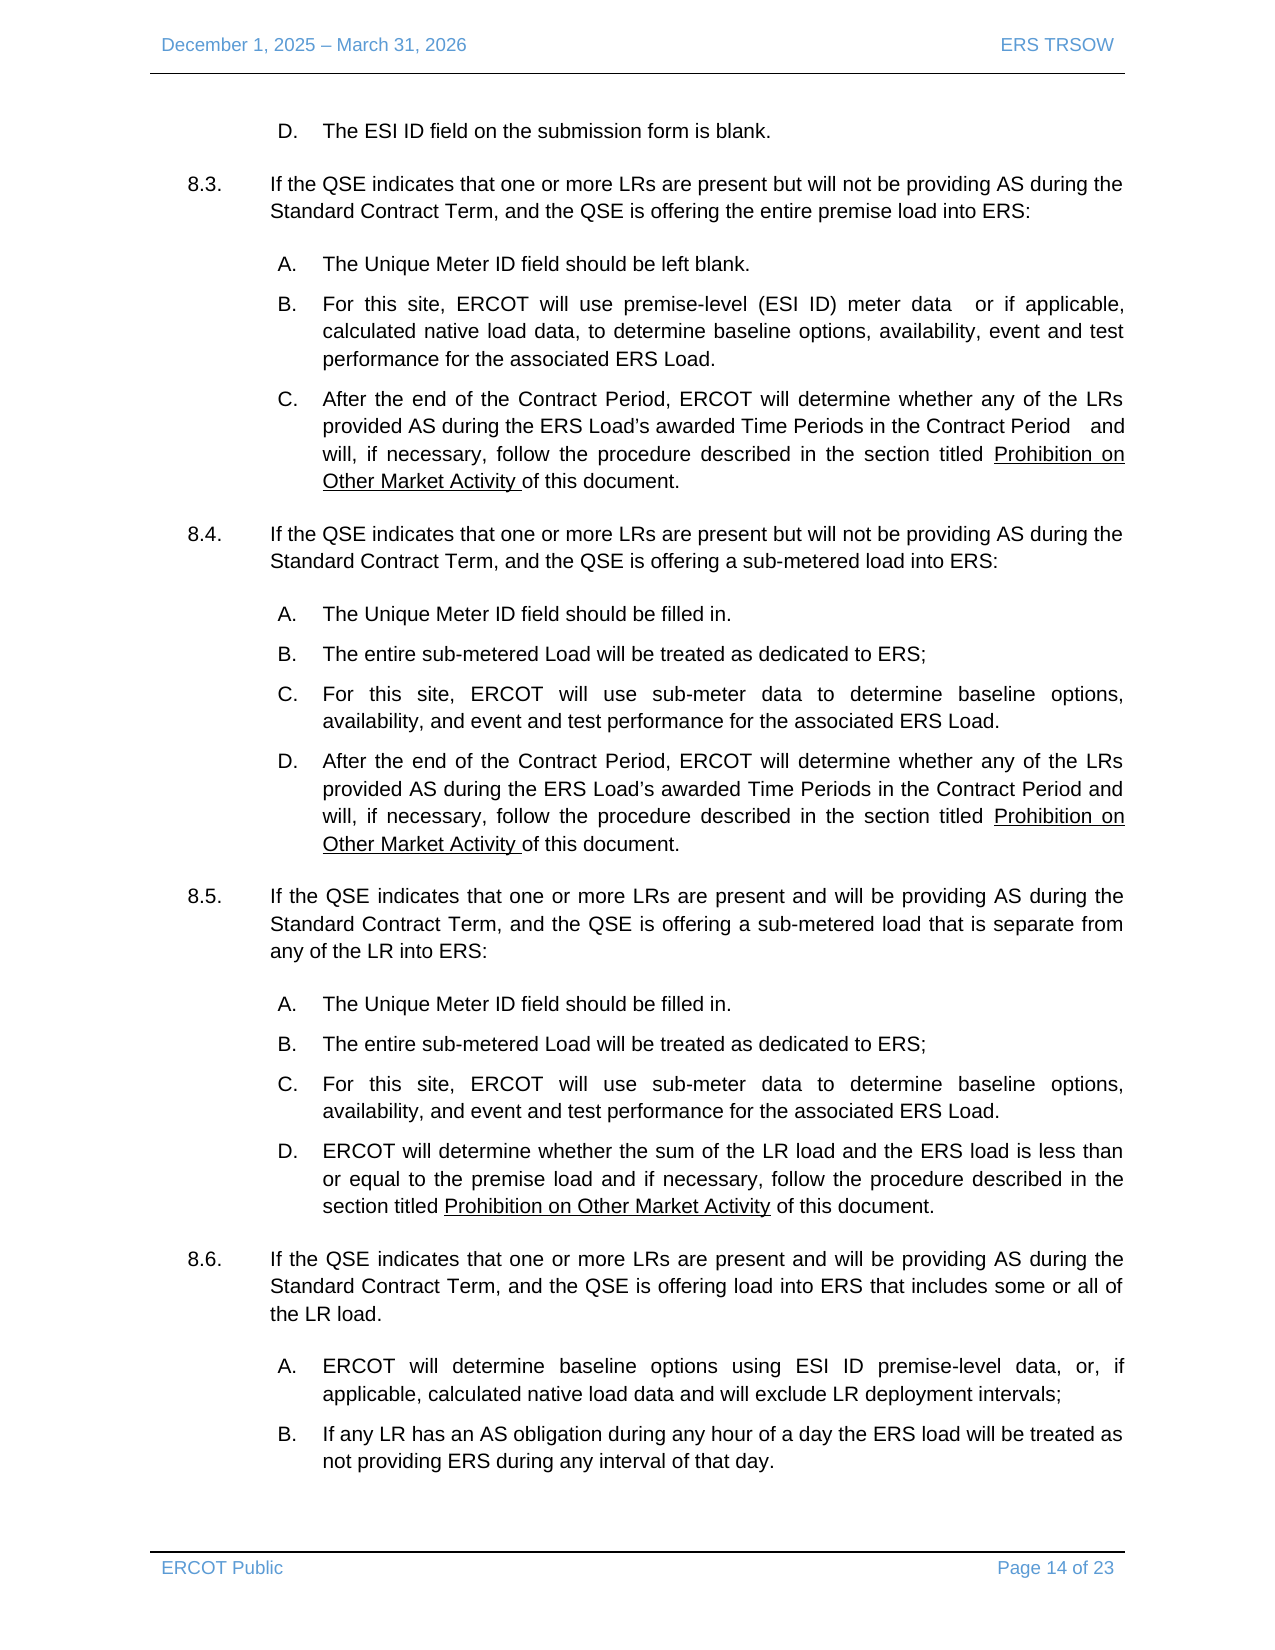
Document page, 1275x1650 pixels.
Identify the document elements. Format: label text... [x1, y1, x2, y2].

list The Unique Meter ID field should be left blank. [277, 252, 1125, 276]
list ERCOT will determine whether the sum of the LR load and the ERS load is less than or equal to the premise load and if necessary, follow the procedure described in the section titled Prohibition on Other Market Activity of this document. [277, 1139, 1125, 1218]
list If any LR has an AS obligation during any hour of a day the ERS load will be treated as not providing ERS during any interval of that day. [277, 1422, 1125, 1473]
subtitle If the QSE indicates that one or more LRs are present and will be providing AS during the Standard Contract Term, and the QSE is offering load into ERS that includes some or all of the LR load. [187, 1247, 1125, 1326]
subtitle If the QSE indicates that one or more LRs are present but will not be providing AS during the Standard Contract Term, and the QSE is offering the entire premise load into ERS: [187, 172, 1125, 223]
list The Unique Meter ID field should be filled in. [277, 602, 1125, 626]
list After the end of the Contract Period, ERCOT will determine whether any of the LRs provided AS during the ERS Load’s awarded Time Periods in the Contract Period and will, if necessary, follow the procedure described in the section titled Prohibition on Other Market Activity of this document. [277, 749, 1125, 856]
list The entire sub-metered Load will be treated as dedicated to ERS; [277, 642, 1125, 666]
list For this site, ERCOT will use sub-meter data to determine baseline options, availability, and event and test performance for the associated ERS Load. [277, 1072, 1125, 1123]
list ERCOT will determine baseline options using ESI ID premise-level data, or, if applicable, calculated native load data and will exclude LR deployment intervals; [277, 1354, 1125, 1406]
list For this site, ERCOT will use sub-meter data to determine baseline options, availability, and event and test performance for the associated ERS Load. [277, 682, 1125, 733]
list The Unique Meter ID field should be filled in. [277, 992, 1125, 1016]
list After the end of the Contract Period, ERCOT will determine whether any of the LRs provided AS during the ERS Load’s awarded Time Periods in the Contract Period and will, if necessary, follow the procedure described in the section titled Prohibition on Other Market Activity of this document. [277, 387, 1125, 493]
list For this site, ERCOT will use premise-level (ESI ID) meter data or if applicable, calculated native load data, to determine baseline options, availability, event and test performance for the associated ERS Load. [277, 292, 1125, 371]
subtitle If the QSE indicates that one or more LRs are present but will not be providing AS during the Standard Contract Term, and the QSE is offering a sub-metered load into ERS: [187, 522, 1125, 573]
subtitle If the QSE indicates that one or more LRs are present and will be providing AS during the Standard Contract Term, and the QSE is offering a sub-metered load that is separate from any of the LR into ERS: [187, 884, 1125, 963]
list The ESI ID field on the submission form is blank. [277, 119, 1125, 143]
list The entire sub-metered Load will be treated as dedicated to ERS; [277, 1032, 1125, 1056]
